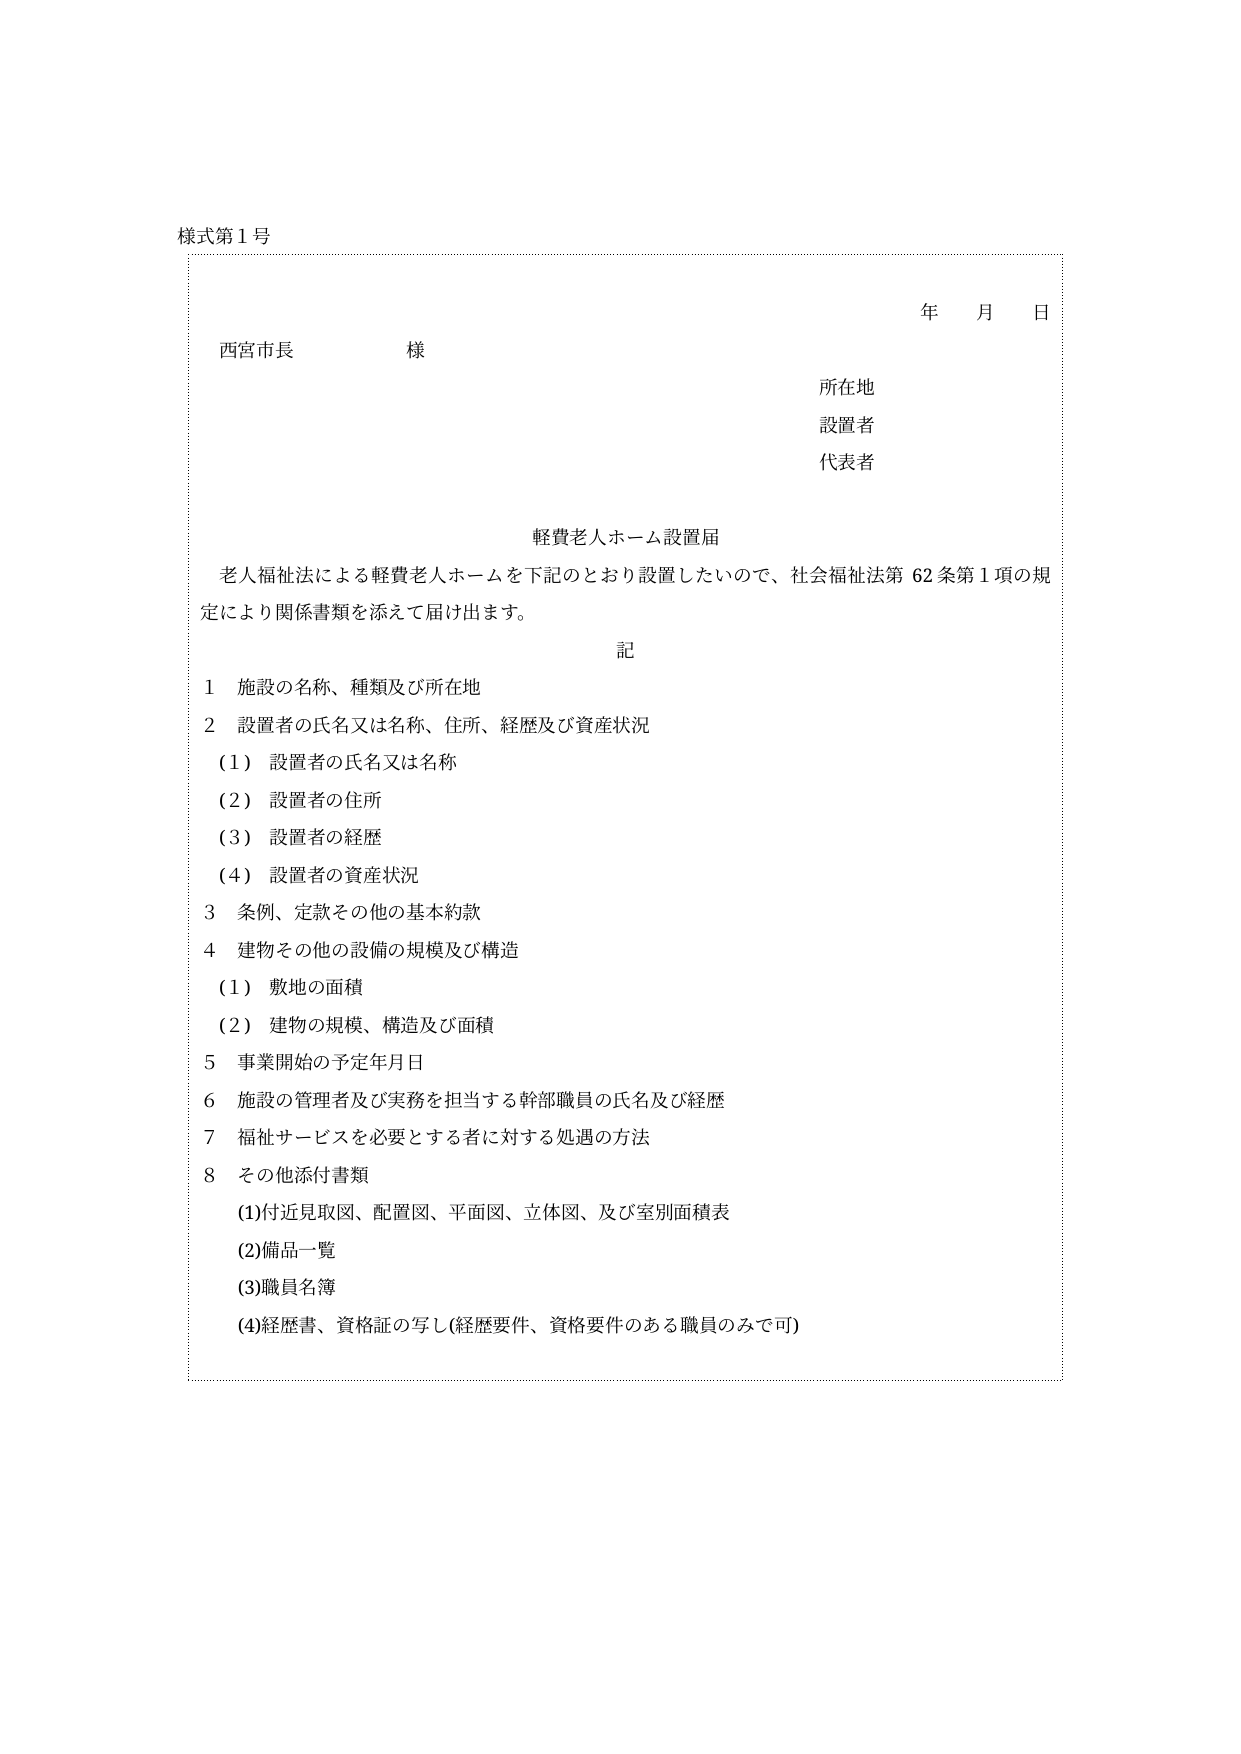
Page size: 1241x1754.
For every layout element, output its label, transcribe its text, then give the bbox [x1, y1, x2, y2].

table_header 年 月 日 西宮市長 様 所在地 設置者 代表者 軽費老人ホーム設置届 老人福祉法による軽費老人ホームを下記のとおり設置したいので、社会福祉法第62条第１項の規定により関係書類を添えて届け出ます。 記 １ 施設の名称、種類及び所在地 ２ 設置者の氏名又は名称、住所、経歴及び資産状況 (１) 設置者の氏名又は名称 (２) 設置者の住所 (３) 設置者の経歴 (４) 設置者の資産状況 ３ 条例、定款その他の基本約款 ４ 建物その他の設備の規模及び構造 (１) 敷地の面積 (２) 建物の規模、構造及び面積 ５ 事業開始の予定年月日 ６ 施設の管理者及び実務を担当する幹部職員の氏名及び経歴 ７ 福祉サービスを必要とする者に対する処遇の方法 ８ その他添付書類 (1)付近見取図、配置図、平面図、立体図、及び室別面積表 (2)備品一覧 (3)職員名簿 (4)経歴書、資格証の写し(経歴要件、資格要件のある職員のみで可) [189, 254, 1062, 1380]
text 様式第１号 [177, 217, 1063, 254]
